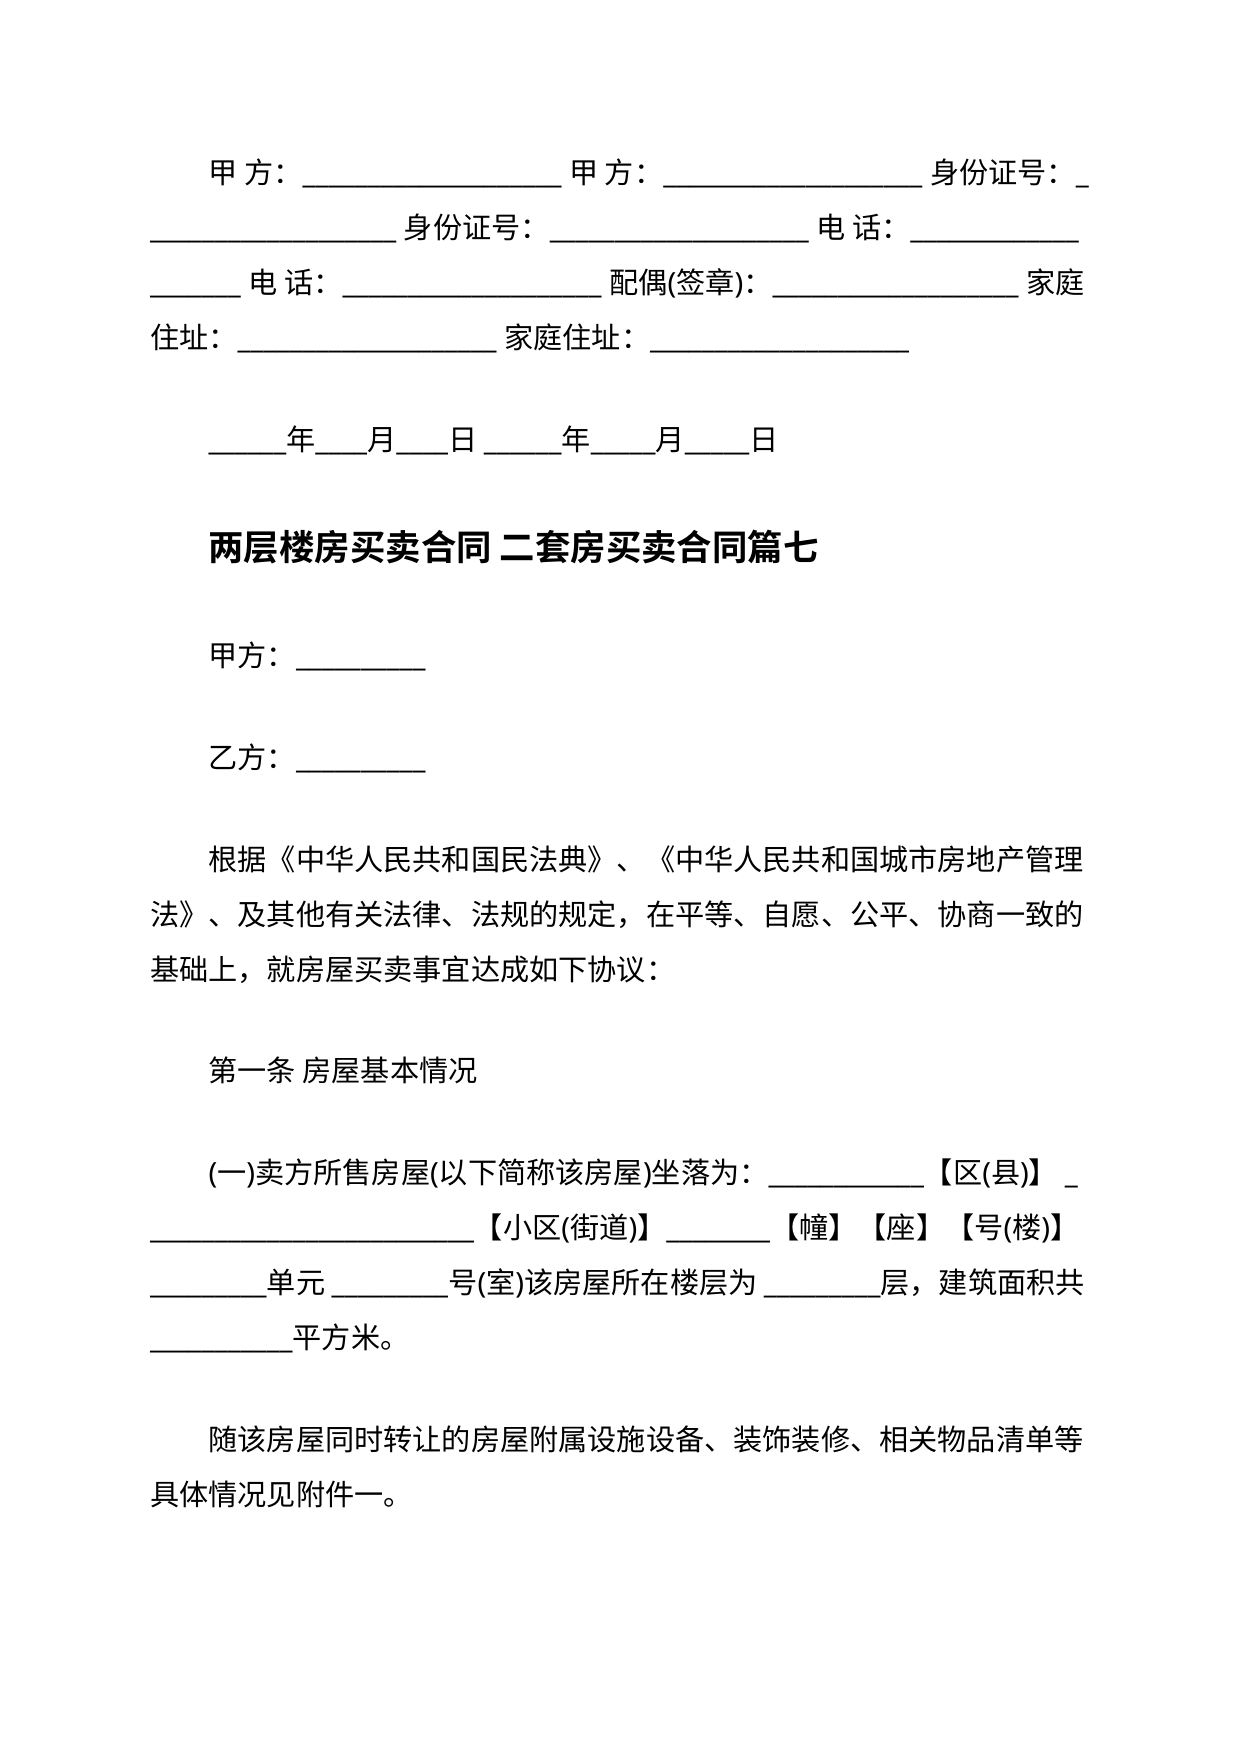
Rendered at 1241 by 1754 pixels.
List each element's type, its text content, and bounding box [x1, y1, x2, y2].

text (一)卖方所售房屋(以下简称该房屋)坐落为：____________【区(县)】 __________________________【小区(街道)】________【幢】【座】【号(楼)】_________单元 _________号(室)该房屋所在楼层为 _________层，建筑面积共___________平方米。 [150, 1150, 1090, 1357]
text 根据《中华人民共和国民法典》、《中华人民共和国城市房地产管理法》、及其他有关法律、法规的规定，在平等、自愿、公平、协商一致的基础上，就房屋买卖事宜达成如下协议： [150, 836, 1090, 988]
text ______年____月____日 ______年_____月_____日 [150, 417, 1090, 459]
text 第一条 房屋基本情况 [150, 1048, 1090, 1090]
text 乙方：__________ [150, 734, 1090, 777]
text 随该房屋同时转让的房屋附属设施设备、装饰装修、相关物品清单等具体情况见附件一。 [150, 1417, 1090, 1514]
text 甲 方：____________________ 甲 方：____________________ 身份证号：____________________ 身份证号：____________________ 电 话：____________________ 电 话：____________________ 配偶(签章)：___________________ 家庭住址：____________________ 家庭住址：____________________ [150, 150, 1090, 357]
text 两层楼房买卖合同 二套房买卖合同篇七 [150, 519, 1090, 570]
text 甲方：__________ [150, 632, 1090, 675]
